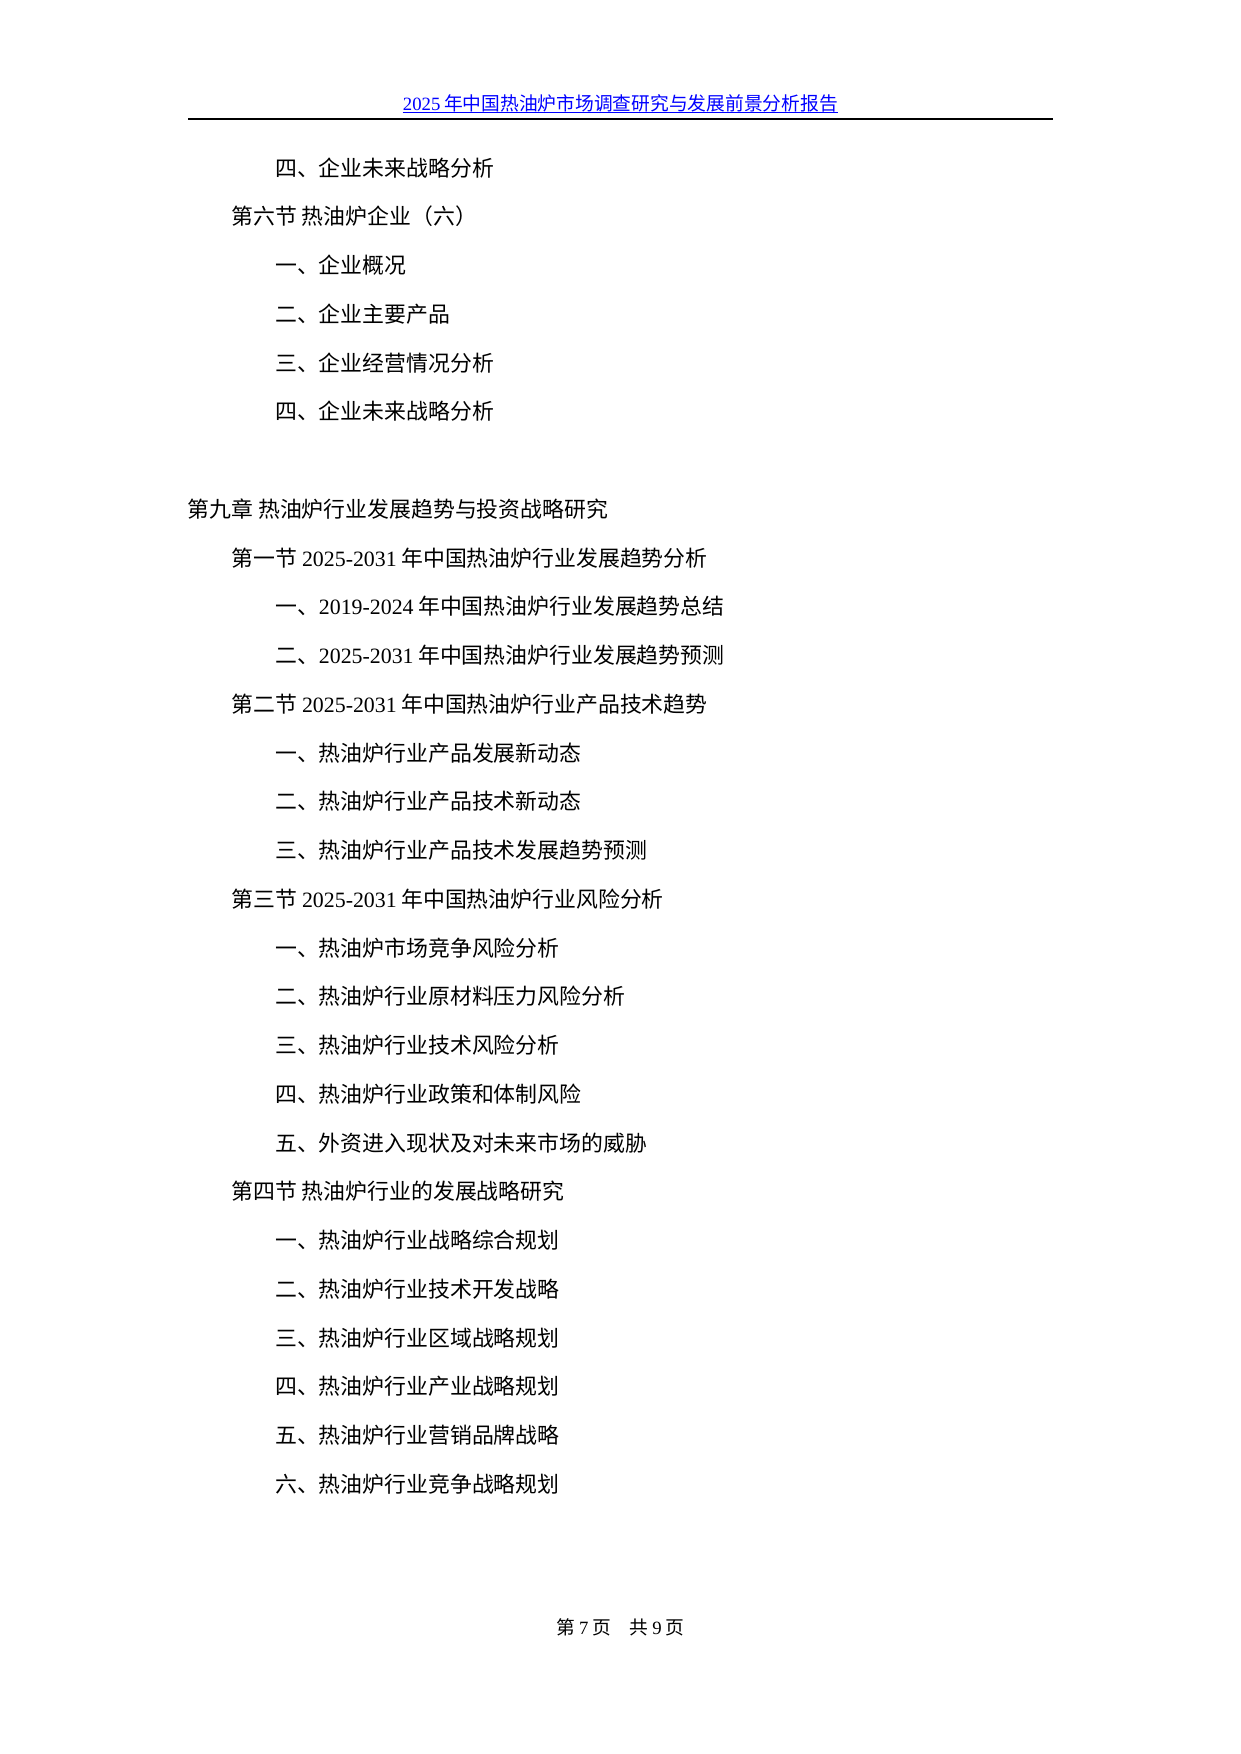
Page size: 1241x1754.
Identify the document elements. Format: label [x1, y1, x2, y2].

text [187, 150, 1053, 1499]
